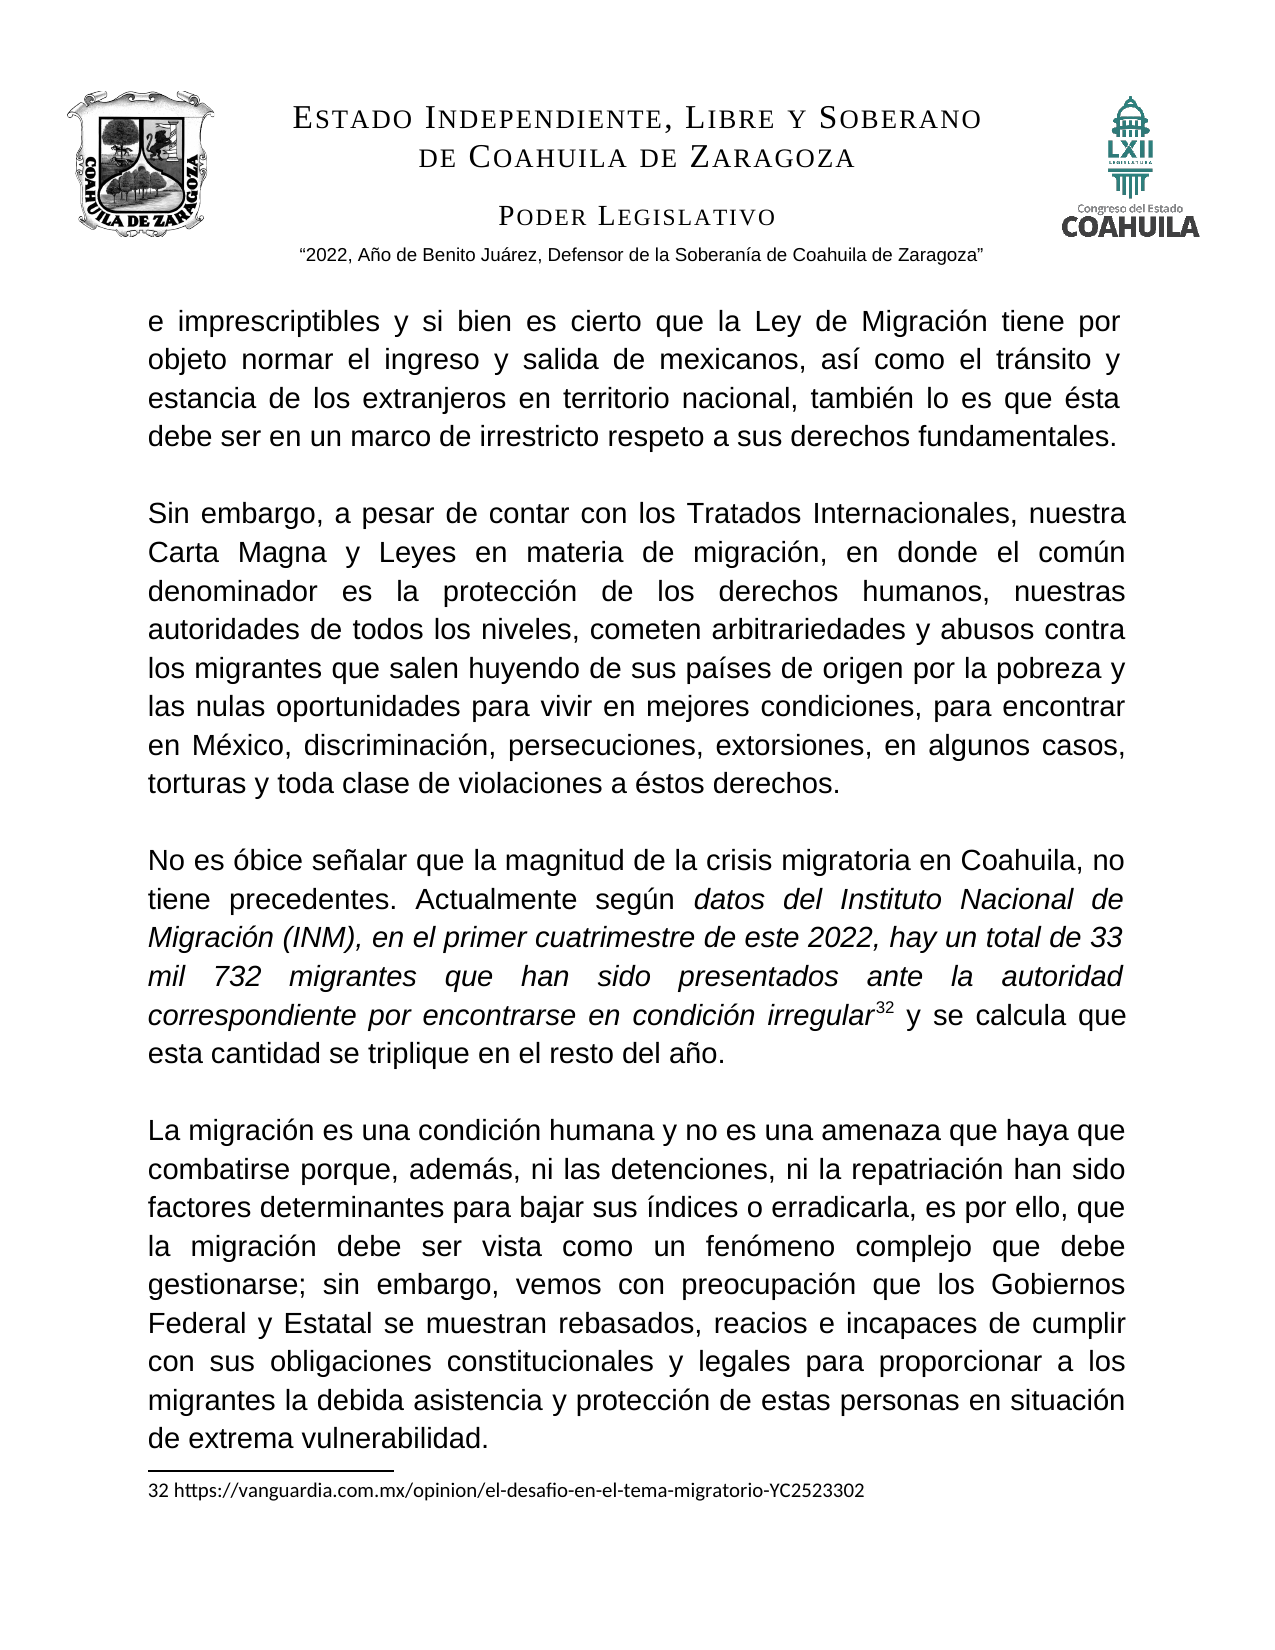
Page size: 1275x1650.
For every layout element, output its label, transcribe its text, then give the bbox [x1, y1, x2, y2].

text Sin embargo, a pesar de contar con los Tratados Internacionales, nuestra Carta Magna y Leyes en materia de migración, en donde el común denominador es la protección de los derechos humanos, nuestras autoridades de todos los niveles, cometen arbitrariedades y abusos contra los migrantes que salen huyendo de sus países de origen por la pobreza y las nulas oportunidades para vivir en mejores condiciones, para encontrar en México, discriminación, persecuciones, extorsiones, en algunos casos, torturas y toda clase de violaciones a éstos derechos. [148, 497, 1127, 800]
text La migración es una condición humana y no es una amenaza que haya que combatirse porque, además, ni las detenciones, ni la repatriación han sido factores determinantes para bajar sus índices o erradicarla, es por ello, que la migración debe ser vista como un fenómeno complejo que debe gestionarse; sin embargo, vemos con preocupación que los Gobiernos Federal y Estatal se muestran rebasados, reacios e incapaces de cumplir con sus obligaciones constitucionales y legales para proporcionar a los migrantes la debida asistencia y protección de estas personas en situación de extrema vulnerabilidad. [148, 1113, 1127, 1455]
picture [66, 91, 215, 237]
picture [1052, 81, 1212, 249]
text No es óbice señalar que la magnitud de la crisis migratoria en Coahuila, no tiene precedentes. Actualmente según datos del Instituto Nacional de Migración (INM), en el primer cuatrimestre de este 2022, hay un total de 33 mil 732 migrantes que han sido presentados ante la autoridad correspondiente por encontrarse en condición irregular y se calcula que esta cantidad se triplique en el resto del año. [148, 843, 1127, 1070]
